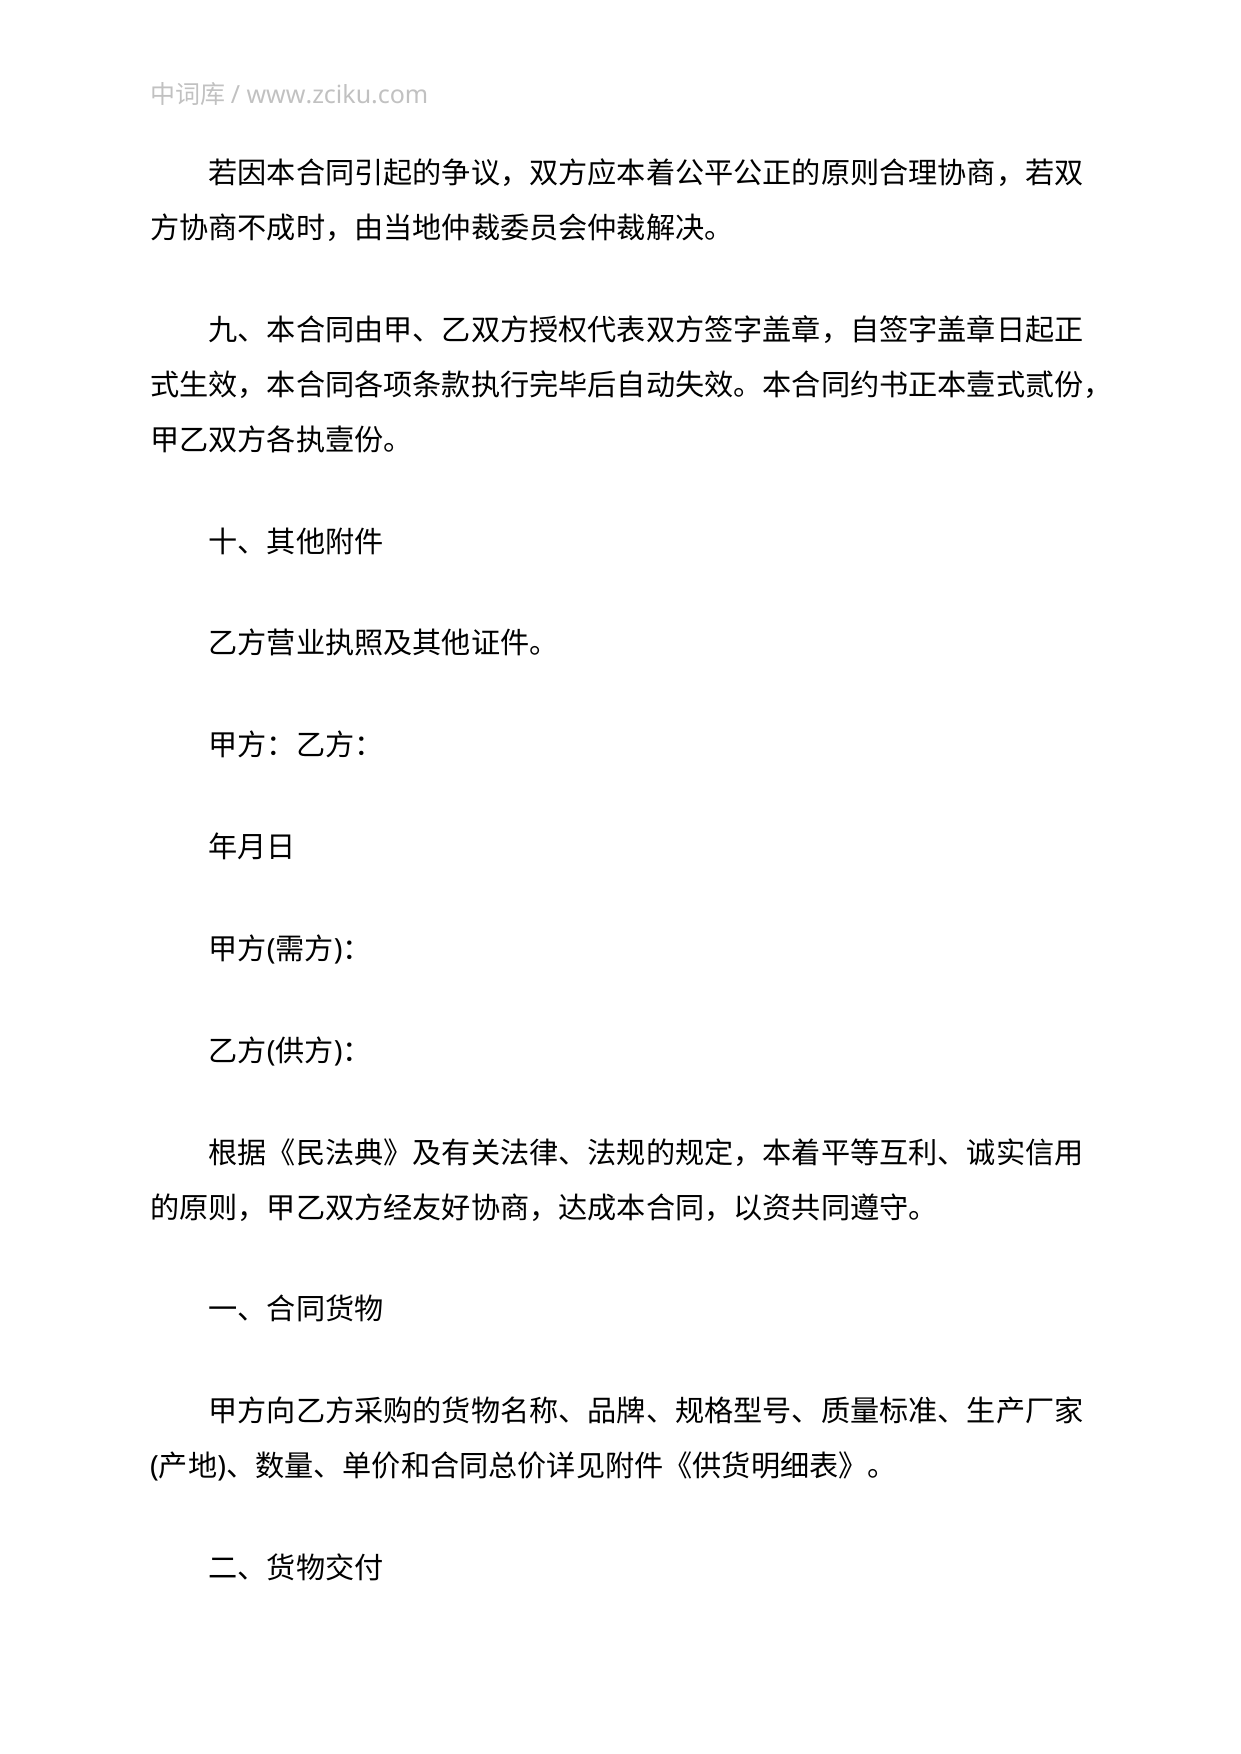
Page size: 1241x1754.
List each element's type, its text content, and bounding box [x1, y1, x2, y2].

text 十、其他附件 [150, 518, 1090, 561]
text 一、合同货物 [150, 1286, 1090, 1328]
text 乙方营业执照及其他证件。 [150, 620, 1090, 662]
text 九、本合同由甲、乙双方授权代表双方签字盖章，自签字盖章日起正式生效，本合同各项条款执行完毕后自动失效。本合同约书正本壹式贰份，甲乙双方各执壹份。 [150, 307, 1090, 459]
text 二、货物交付 [150, 1544, 1090, 1587]
text 甲方(需方)： [150, 925, 1090, 968]
text 年月日 [150, 823, 1090, 866]
text 甲方向乙方采购的货物名称、品牌、规格型号、质量标准、生产厂家(产地)、数量、单价和合同总价详见附件《供货明细表》。 [150, 1388, 1090, 1485]
text 甲方：乙方： [150, 722, 1090, 764]
text 乙方(供方)： [150, 1027, 1090, 1070]
text 根据《民法典》及有关法律、法规的规定，本着平等互利、诚实信用的原则，甲乙双方经友好协商，达成本合同，以资共同遵守。 [150, 1129, 1090, 1226]
text 若因本合同引起的争议，双方应本着公平公正的原则合理协商，若双方协商不成时，由当地仲裁委员会仲裁解决。 [150, 150, 1090, 247]
